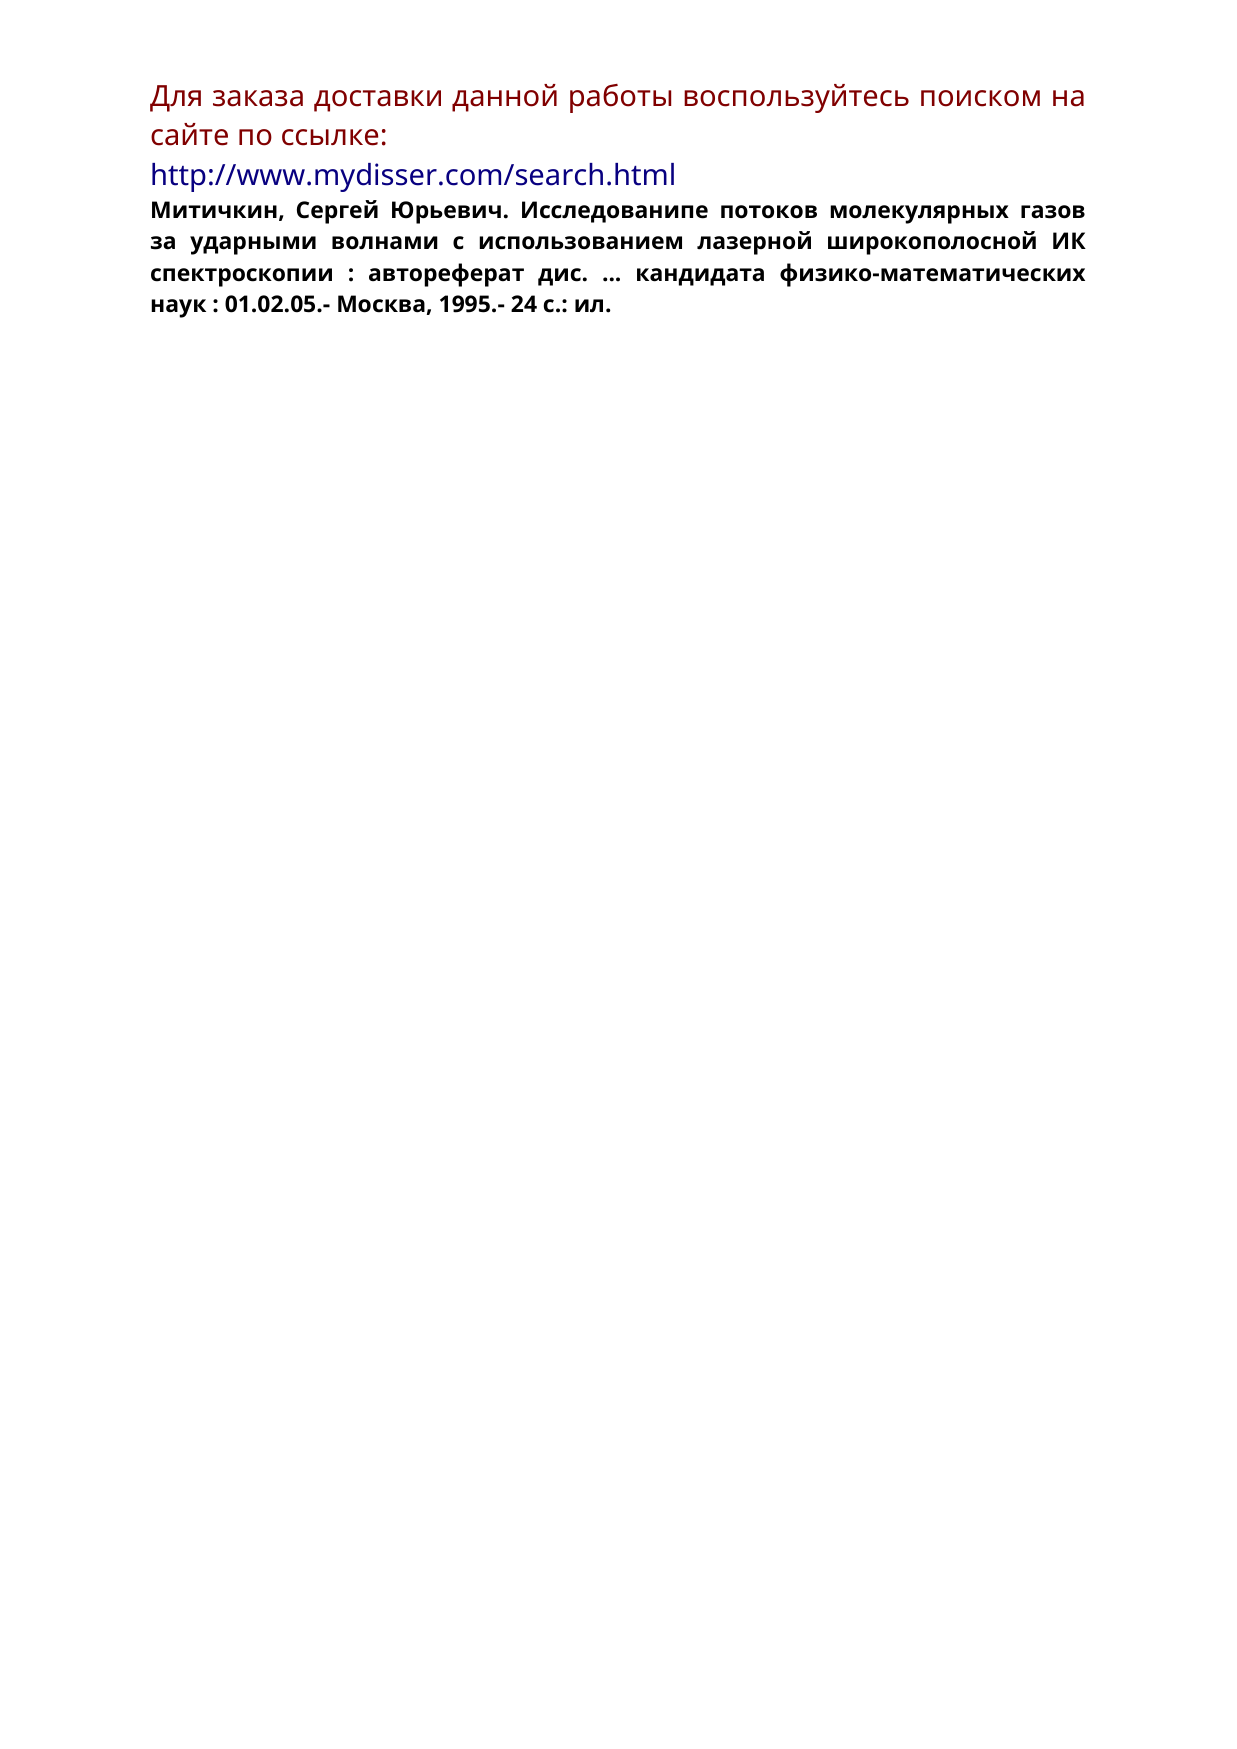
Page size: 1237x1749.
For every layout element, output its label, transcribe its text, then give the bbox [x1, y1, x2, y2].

text Митичкин, Сергей Юрьевич. Исследованипе потоков молекулярных газов за ударными волнами с использованием лазерной широкополосной ИК спектроскопии : автореферат дис. ... кандидата физико-математических наук : 01.02.05.- Москва, 1995.- 24 с.: ил. [150, 194, 1086, 319]
